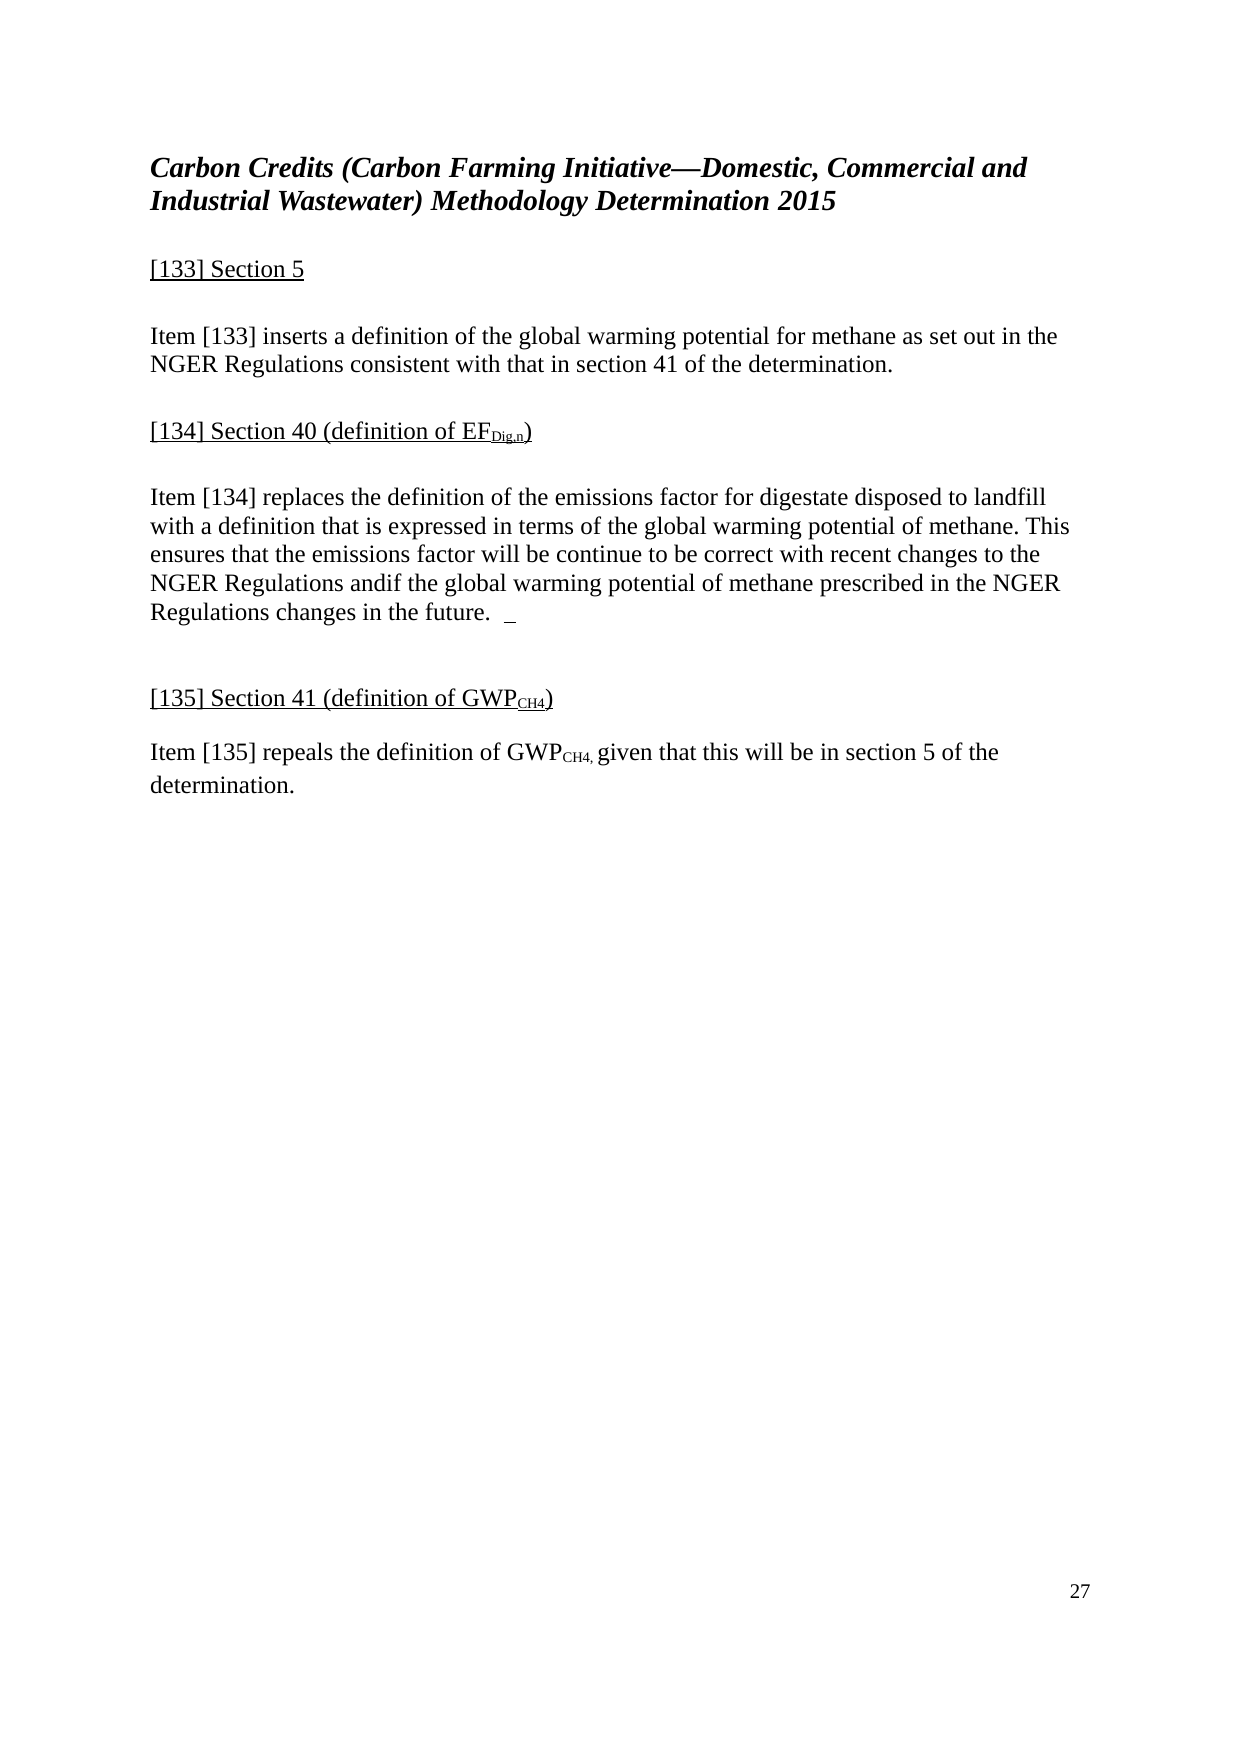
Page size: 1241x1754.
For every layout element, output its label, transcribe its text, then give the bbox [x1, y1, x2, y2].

text Carbon Credits (Carbon Farming Initiative—Domestic, Commercial and Industrial Wastewater) Methodology Determination 2015 [150, 150, 1090, 217]
text [134] Section 40 (definition of EFDig,n) [150, 416, 1090, 444]
text [135] Section 41 (definition of GWPCH4) [150, 683, 1090, 712]
text Item [135] repeals the definition of GWPCH4, given that this will be in section 5 of the determination. [150, 737, 1090, 799]
text Item [134] replaces the definition of the emissions factor for digestate disposed to landfill with a definition that is expressed in terms of the global warming potential of methane. This ensures that the emissions factor will be continue to be correct with recent changes to the NGER Regulations andif the global warming potential of methane prescribed in the NGER Regulations changes in the future. [150, 482, 1090, 626]
text Item [133] inserts a definition of the global warming potential for methane as set out in the NGER Regulations consistent with that in section 41 of the determination. [150, 321, 1090, 378]
text [133] Section 5 [150, 254, 1090, 283]
